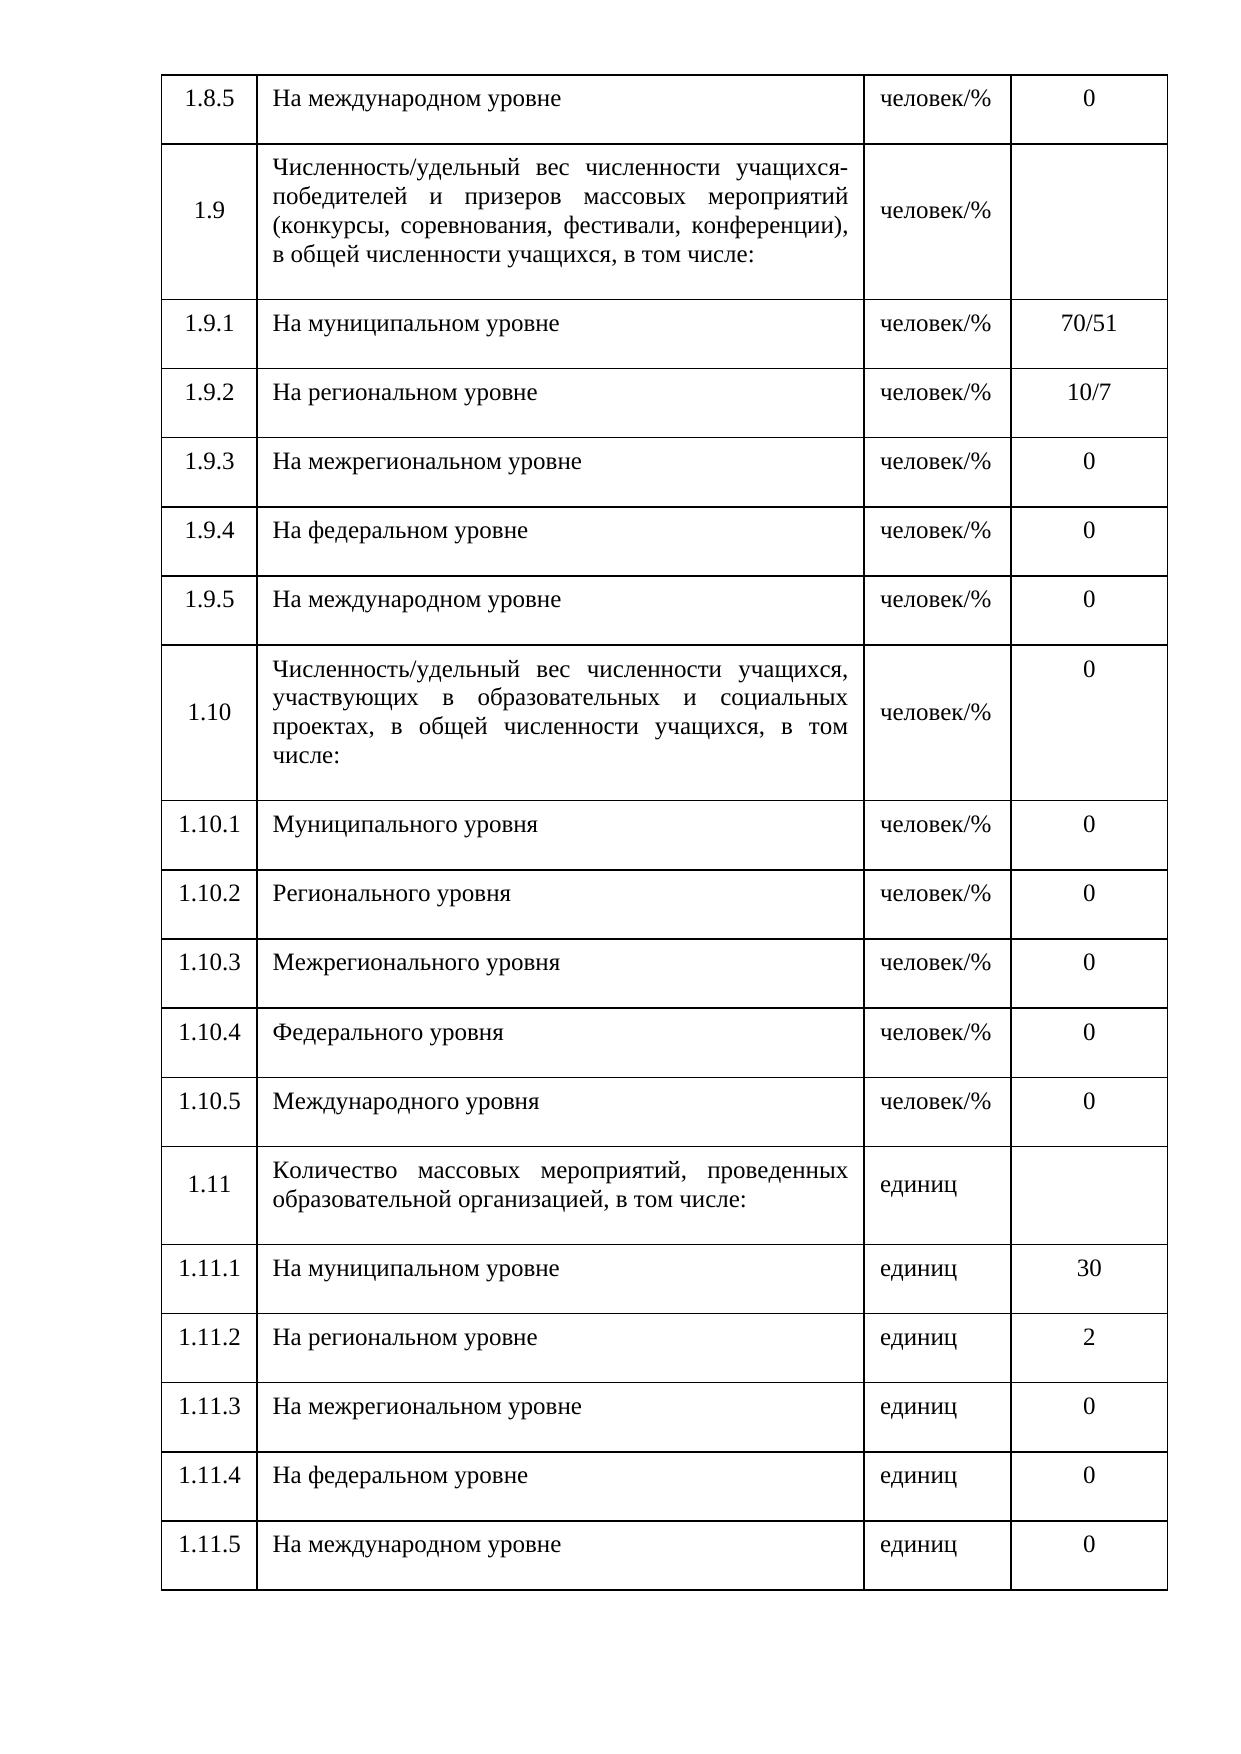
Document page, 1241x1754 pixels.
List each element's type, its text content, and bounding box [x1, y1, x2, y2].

table_cell 1.8.5 [162, 76, 256, 143]
table_cell Федерального уровня [258, 1009, 863, 1076]
table_cell 1.11 [162, 1147, 256, 1243]
table_cell человек/% [865, 940, 1010, 1007]
table_cell 1.10.5 [162, 1078, 256, 1146]
table_cell На региональном уровне [258, 1314, 863, 1382]
table_cell 1.10 [162, 646, 256, 800]
table_cell человек/% [865, 76, 1010, 143]
table_cell На международном уровне [258, 1522, 863, 1589]
table_cell единиц [865, 1147, 1010, 1243]
table_cell Численность/удельный вес численности учащихся, участвующих в образовательных и социальных проектах, в общей численности учащихся, в том числе: [258, 646, 863, 800]
table_cell 0 [1012, 1522, 1167, 1589]
table_cell 1.9 [162, 145, 256, 298]
table_cell 0 [1012, 1453, 1167, 1520]
table_cell 0 [1012, 1009, 1167, 1076]
table_cell Муниципального уровня [258, 801, 863, 869]
table_cell человек/% [865, 369, 1010, 437]
table_cell человек/% [865, 1009, 1010, 1076]
table_cell На федеральном уровне [258, 1453, 863, 1520]
table_cell единиц [865, 1314, 1010, 1382]
table_cell 1.9.4 [162, 508, 256, 575]
table_cell единиц [865, 1383, 1010, 1451]
table_cell На федеральном уровне [258, 508, 863, 575]
table_cell 0 [1012, 438, 1167, 506]
table_cell 1.11.2 [162, 1314, 256, 1382]
table_cell 1.10.1 [162, 801, 256, 869]
table_cell 1.11.4 [162, 1453, 256, 1520]
table_cell 0 [1012, 1078, 1167, 1146]
table_cell На муниципальном уровне [258, 1245, 863, 1313]
table_cell человек/% [865, 871, 1010, 938]
table_cell человек/% [865, 508, 1010, 575]
table_cell На международном уровне [258, 76, 863, 143]
table_cell На региональном уровне [258, 369, 863, 437]
table_cell человек/% [865, 646, 1010, 800]
table_cell 1.9.1 [162, 300, 256, 368]
table_cell 0 [1012, 76, 1167, 143]
table_cell 1.9.2 [162, 369, 256, 437]
table_cell 1.9.3 [162, 438, 256, 506]
table_cell 10/7 [1012, 369, 1167, 437]
table_cell 0 [1012, 871, 1167, 938]
table_cell 1.10.2 [162, 871, 256, 938]
table_cell На межрегиональном уровне [258, 438, 863, 506]
table_cell 0 [1012, 1383, 1167, 1451]
table_cell 70/51 [1012, 300, 1167, 368]
table_cell 2 [1012, 1314, 1167, 1382]
table_cell 1.9.5 [162, 577, 256, 644]
table_cell 1.10.4 [162, 1009, 256, 1076]
table_cell Межрегионального уровня [258, 940, 863, 1007]
table_cell 0 [1012, 646, 1167, 800]
table_cell 1.11.3 [162, 1383, 256, 1451]
table_cell человек/% [865, 300, 1010, 368]
table_cell Международного уровня [258, 1078, 863, 1146]
table_cell единиц [865, 1245, 1010, 1313]
table_cell 0 [1012, 801, 1167, 869]
table_cell Численность/удельный вес численности учащихся-победителей и призеров массовых мероприятий (конкурсы, соревнования, фестивали, конференции), в общей численности учащихся, в том числе: [258, 145, 863, 298]
table_cell На межрегиональном уровне [258, 1383, 863, 1451]
table_cell 0 [1012, 940, 1167, 1007]
table_cell [1012, 145, 1167, 298]
table_cell человек/% [865, 577, 1010, 644]
table_cell человек/% [865, 1078, 1010, 1146]
table_cell На муниципальном уровне [258, 300, 863, 368]
table_cell Количество массовых мероприятий, проведенных образовательной организацией, в том числе: [258, 1147, 863, 1243]
table_cell единиц [865, 1453, 1010, 1520]
table_cell единиц [865, 1522, 1010, 1589]
table_cell Регионального уровня [258, 871, 863, 938]
table_cell человек/% [865, 438, 1010, 506]
table_cell 1.10.3 [162, 940, 256, 1007]
table_cell [1012, 1147, 1167, 1243]
table_cell 0 [1012, 508, 1167, 575]
table_cell 1.11.5 [162, 1522, 256, 1589]
table_cell 30 [1012, 1245, 1167, 1313]
table_cell человек/% [865, 801, 1010, 869]
table_cell 1.11.1 [162, 1245, 256, 1313]
table_cell 0 [1012, 577, 1167, 644]
table_cell На международном уровне [258, 577, 863, 644]
table_cell человек/% [865, 145, 1010, 298]
